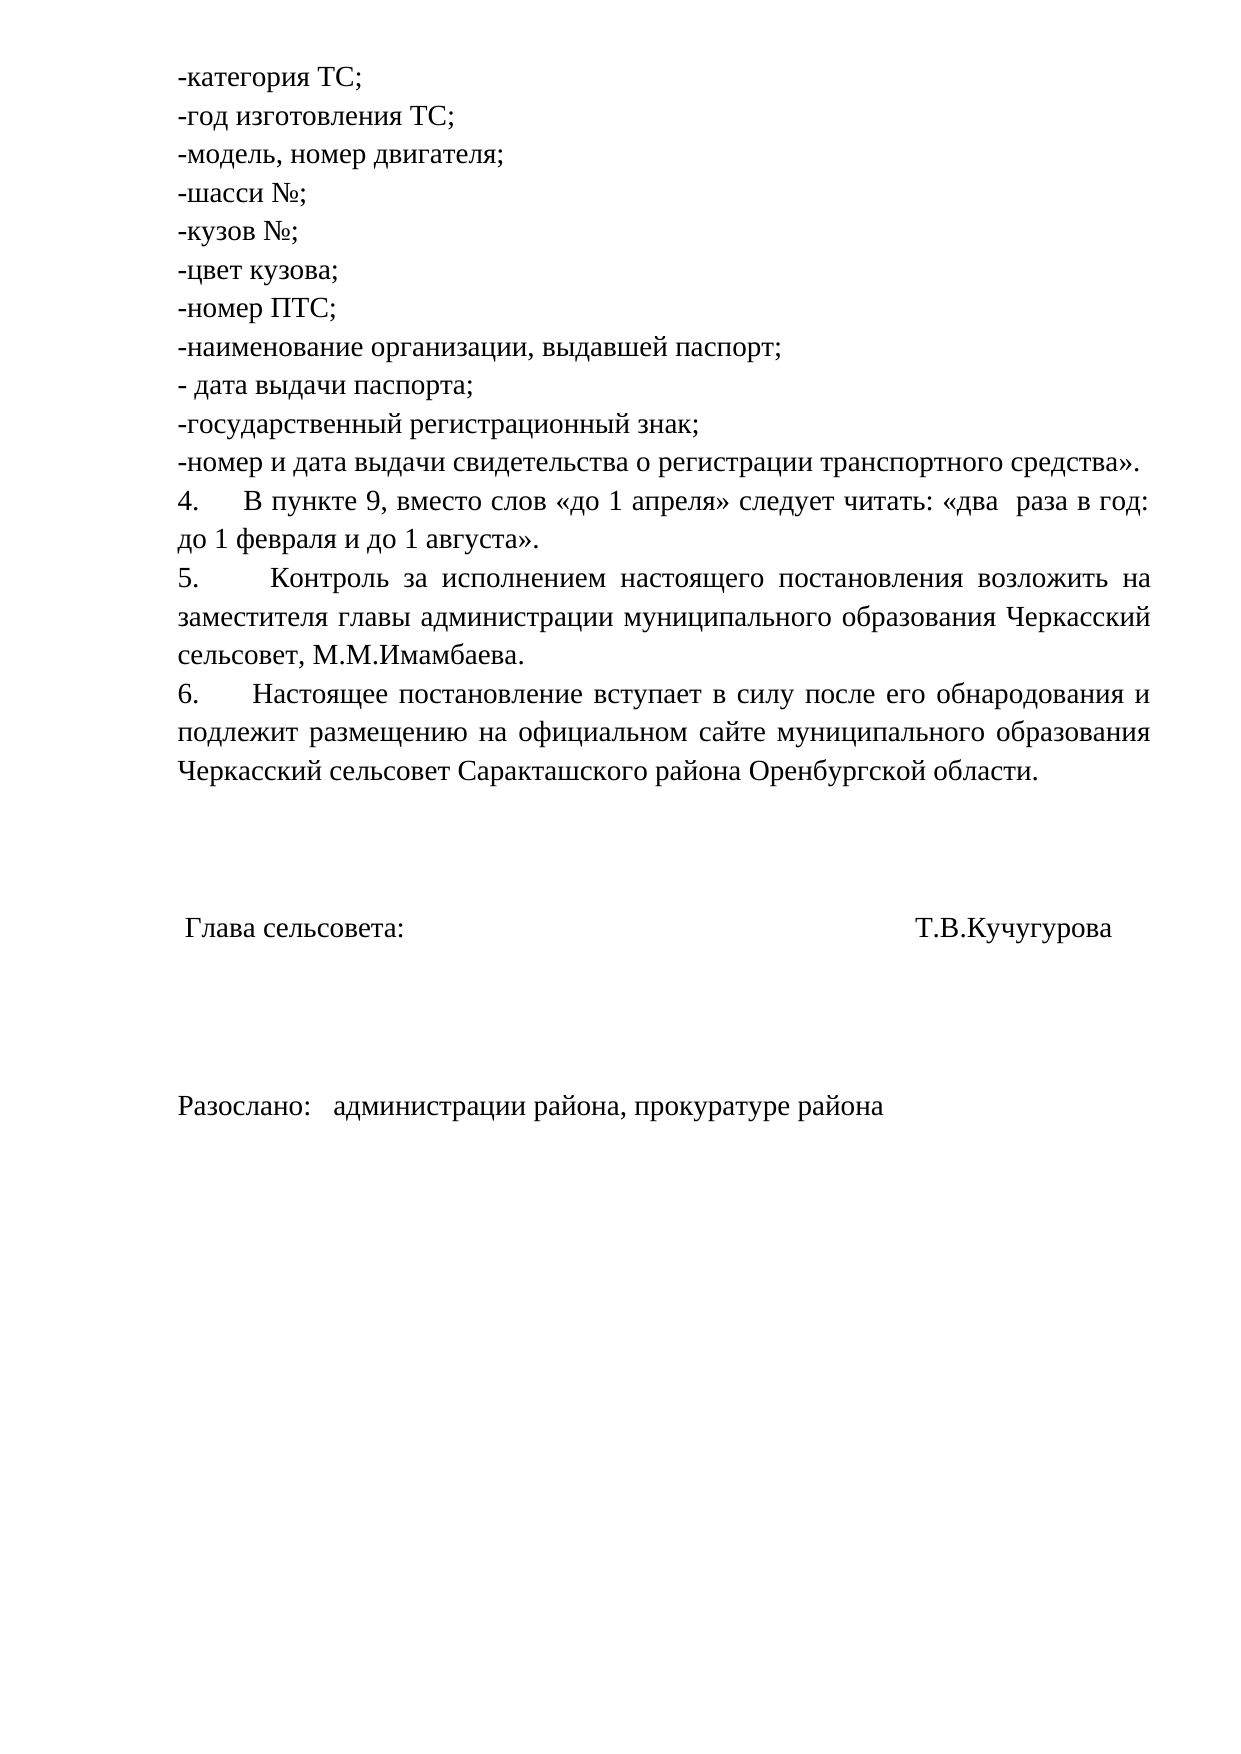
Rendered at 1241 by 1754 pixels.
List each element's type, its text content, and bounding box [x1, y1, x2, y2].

text -шасси №; [177, 175, 1152, 208]
text -номер ПТС; [177, 290, 1152, 324]
text -модель, номер двигателя; [177, 136, 1152, 170]
text -год изготовления ТС; [177, 98, 1152, 131]
text -наименование организации, выдавшей паспорт; [177, 329, 1152, 362]
text -номер и дата выдачи свидетельства о регистрации транспортного средства». [177, 444, 1152, 478]
text Глава сельсовета: Т.В.Кучугурова [177, 910, 1152, 944]
text - дата выдачи паспорта; [177, 367, 1152, 401]
text 5. Контроль за исполнением настоящего постановления возложить на заместителя главы администрации муниципального образования Черкасский сельсовет, М.М.Имамбаева. [177, 560, 1152, 671]
text -цвет кузова; [177, 252, 1152, 285]
text Разослано: администрации района, прокуратуре района [177, 1088, 1152, 1122]
text 6. Настоящее постановление вступает в силу после его обнародования и подлежит размещению на официальном сайте муниципального образования Черкасский сельсовет Саракташского района Оренбургской области. [177, 676, 1152, 786]
text -кузов №; [177, 213, 1152, 247]
text -государственный регистрационный знак; [177, 406, 1152, 439]
text 4. В пункте 9, вместо слов «до 1 апреля» следует читать: «два раза в год: до 1 февраля и до 1 августа». [177, 483, 1152, 555]
text -категория ТС; [177, 59, 1152, 93]
